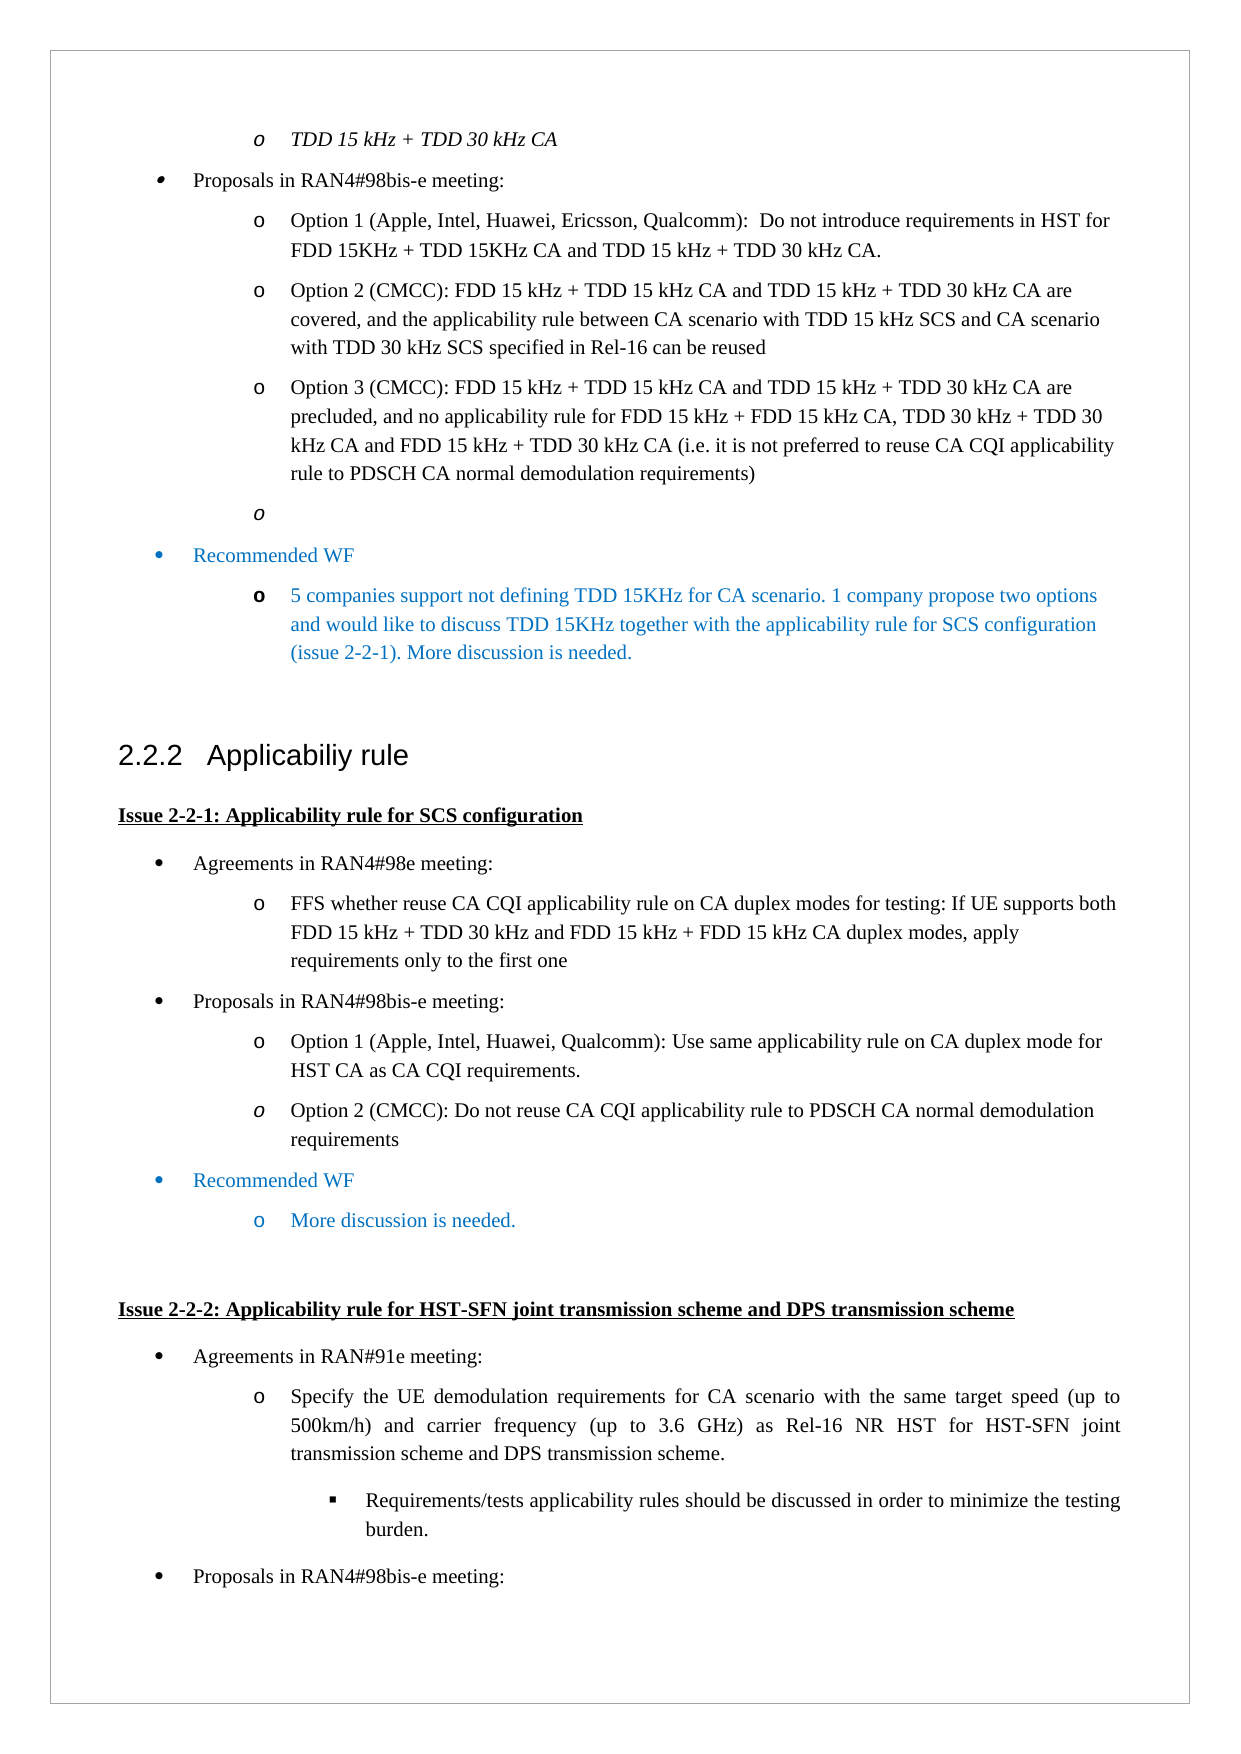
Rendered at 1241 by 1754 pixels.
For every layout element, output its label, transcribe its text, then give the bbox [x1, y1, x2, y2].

text Issue 2-2-2: Applicability rule for HST-SFN joint transmission scheme and DPS transmission scheme [118, 1295, 1122, 1323]
list Specify the UE demodulation requirements for CA scenario with the same target speed (up to 500km/h) and carrier frequency (up to 3.6 GHz) as Rel-16 NR HST for HST-SFN joint transmission scheme and DPS transmission scheme. [253, 1383, 1122, 1468]
text Issue 2-2-1: Applicability rule for SCS configuration [118, 801, 1122, 830]
list 5 companies support not defining TDD 15KHz for CA scenario. 1 company propose two options and would like to discuss TDD 15KHz together with the applicability rule for SCS configuration (issue 2-2-1). More discussion is needed. [253, 581, 1122, 666]
list Proposals in RAN4#98bis-e meeting: [155, 987, 1122, 1015]
list More discussion is needed. [253, 1207, 1122, 1235]
list Recommended WF [155, 541, 1122, 569]
list Agreements in RAN4#98e meeting: [155, 848, 1122, 877]
list Agreements in RAN#91e meeting: [155, 1342, 1122, 1370]
list Requirements/tests applicability rules should be discussed in order to minimize the testing burden. [328, 1486, 1122, 1543]
list Option 3 (CMCC): FDD 15 kHz + TDD 15 kHz CA and TDD 15 kHz + TDD 30 kHz CA are precluded, and no applicability rule for FDD 15 kHz + FDD 15 kHz CA, TDD 30 kHz + TDD 30 kHz CA and FDD 15 kHz + TDD 30 kHz CA (i.e. it is not preferred to reuse CA CQI applicability rule to PDSCH CA normal demodulation requirements) [253, 374, 1122, 487]
list Proposals in RAN4#98bis-e meeting: [155, 1562, 1122, 1590]
list Proposals in RAN4#98bis-e meeting: [155, 166, 1122, 195]
list Option 2 (CMCC): FDD 15 kHz + TDD 15 kHz CA and TDD 15 kHz + TDD 30 kHz CA are covered, and the applicability rule between CA scenario with TDD 15 kHz SCS and CA scenario with TDD 30 kHz SCS specified in Rel-16 can be reused [253, 276, 1122, 361]
list Option 1 (Apple, Intel, Huawei, Ericsson, Qualcomm): Do not introduce requirements in HST for FDD 15KHz + TDD 15KHz CA and TDD 15 kHz + TDD 30 kHz CA. [253, 207, 1122, 264]
list FFS whether reuse CA CQI applicability rule on CA duplex modes for testing: If UE supports both FDD 15 kHz + TDD 30 kHz and FDD 15 kHz + FDD 15 kHz CA duplex modes, apply requirements only to the first one [253, 889, 1122, 974]
subtitle Applicabiliy rule [118, 726, 1122, 783]
list Recommended WF [155, 1166, 1122, 1194]
list Option 2 (CMCC): Do not reuse CA CQI applicability rule to PDSCH CA normal demodulation requirements [253, 1097, 1122, 1153]
list Option 1 (Apple, Intel, Huawei, Qualcomm): Use same applicability rule on CA duplex mode for HST CA as CA CQI requirements. [253, 1028, 1122, 1084]
list TDD 15 kHz + TDD 30 kHz CA [253, 126, 1122, 154]
